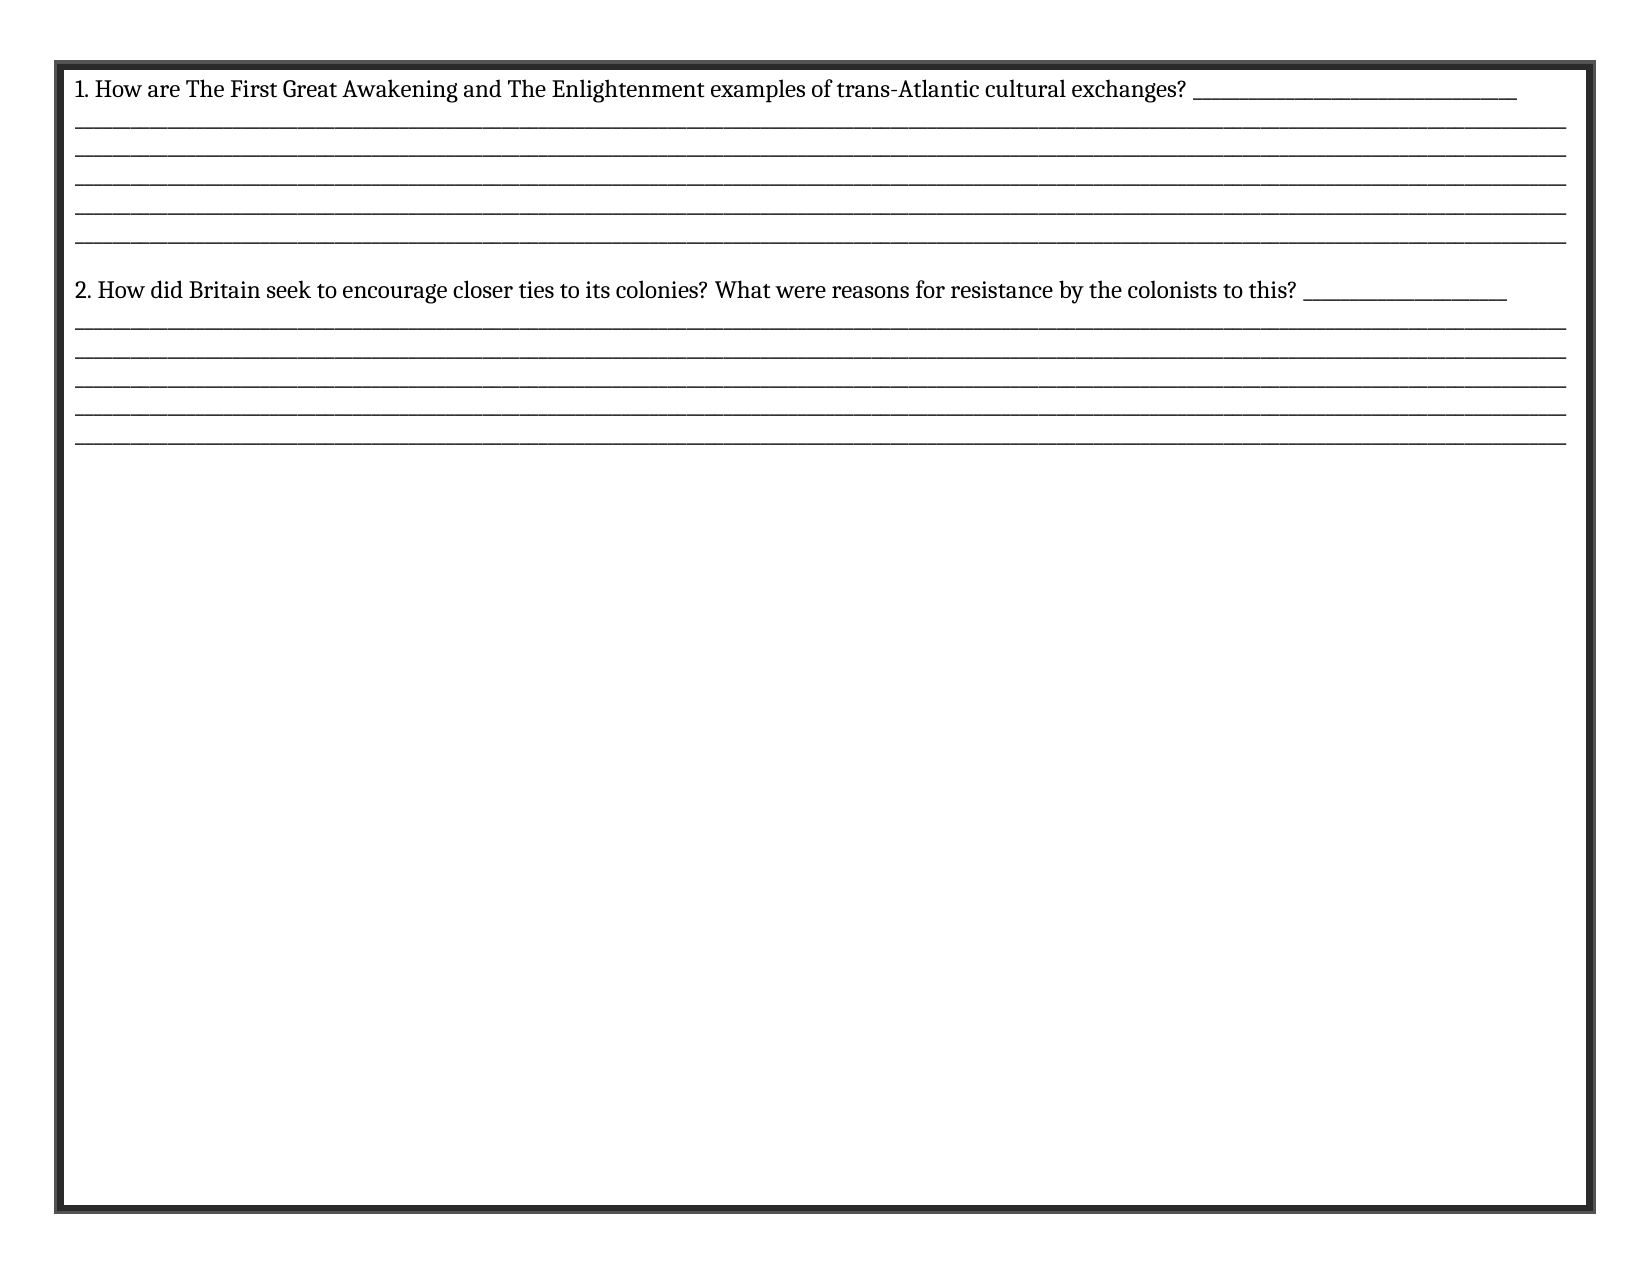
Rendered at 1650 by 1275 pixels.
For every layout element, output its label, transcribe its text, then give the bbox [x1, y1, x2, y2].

text 1. How are The First Great Awakening and The Enlightenment examples of trans-Atlantic cultural exchanges? ___________________________________ _____________________________________________________________________________________________________________________________________________________________________________________________________________________________________________________________________________________________________________________________________________________________________________________________________________________________________________________________________________________________________________________________________________________________________________________________________________________________________________________________________________________________________________________________________________________________________________________________________________________________________ [75, 75, 1575, 247]
text _____________________________________________________________________________________________________________________________________________________________________________________________________________________________________________________________________________________________________________________________________________________________________________________________________________________________________________________________________________________________________________________________________________________________________________________________________________________________________________________________________________________________________________________________________________________________________________________________________________________________________ [75, 305, 1575, 449]
text 2. How did Britain seek to encourage closer ties to its colonies? What were reasons for resistance by the colonists to this? ______________________ [75, 276, 1575, 305]
